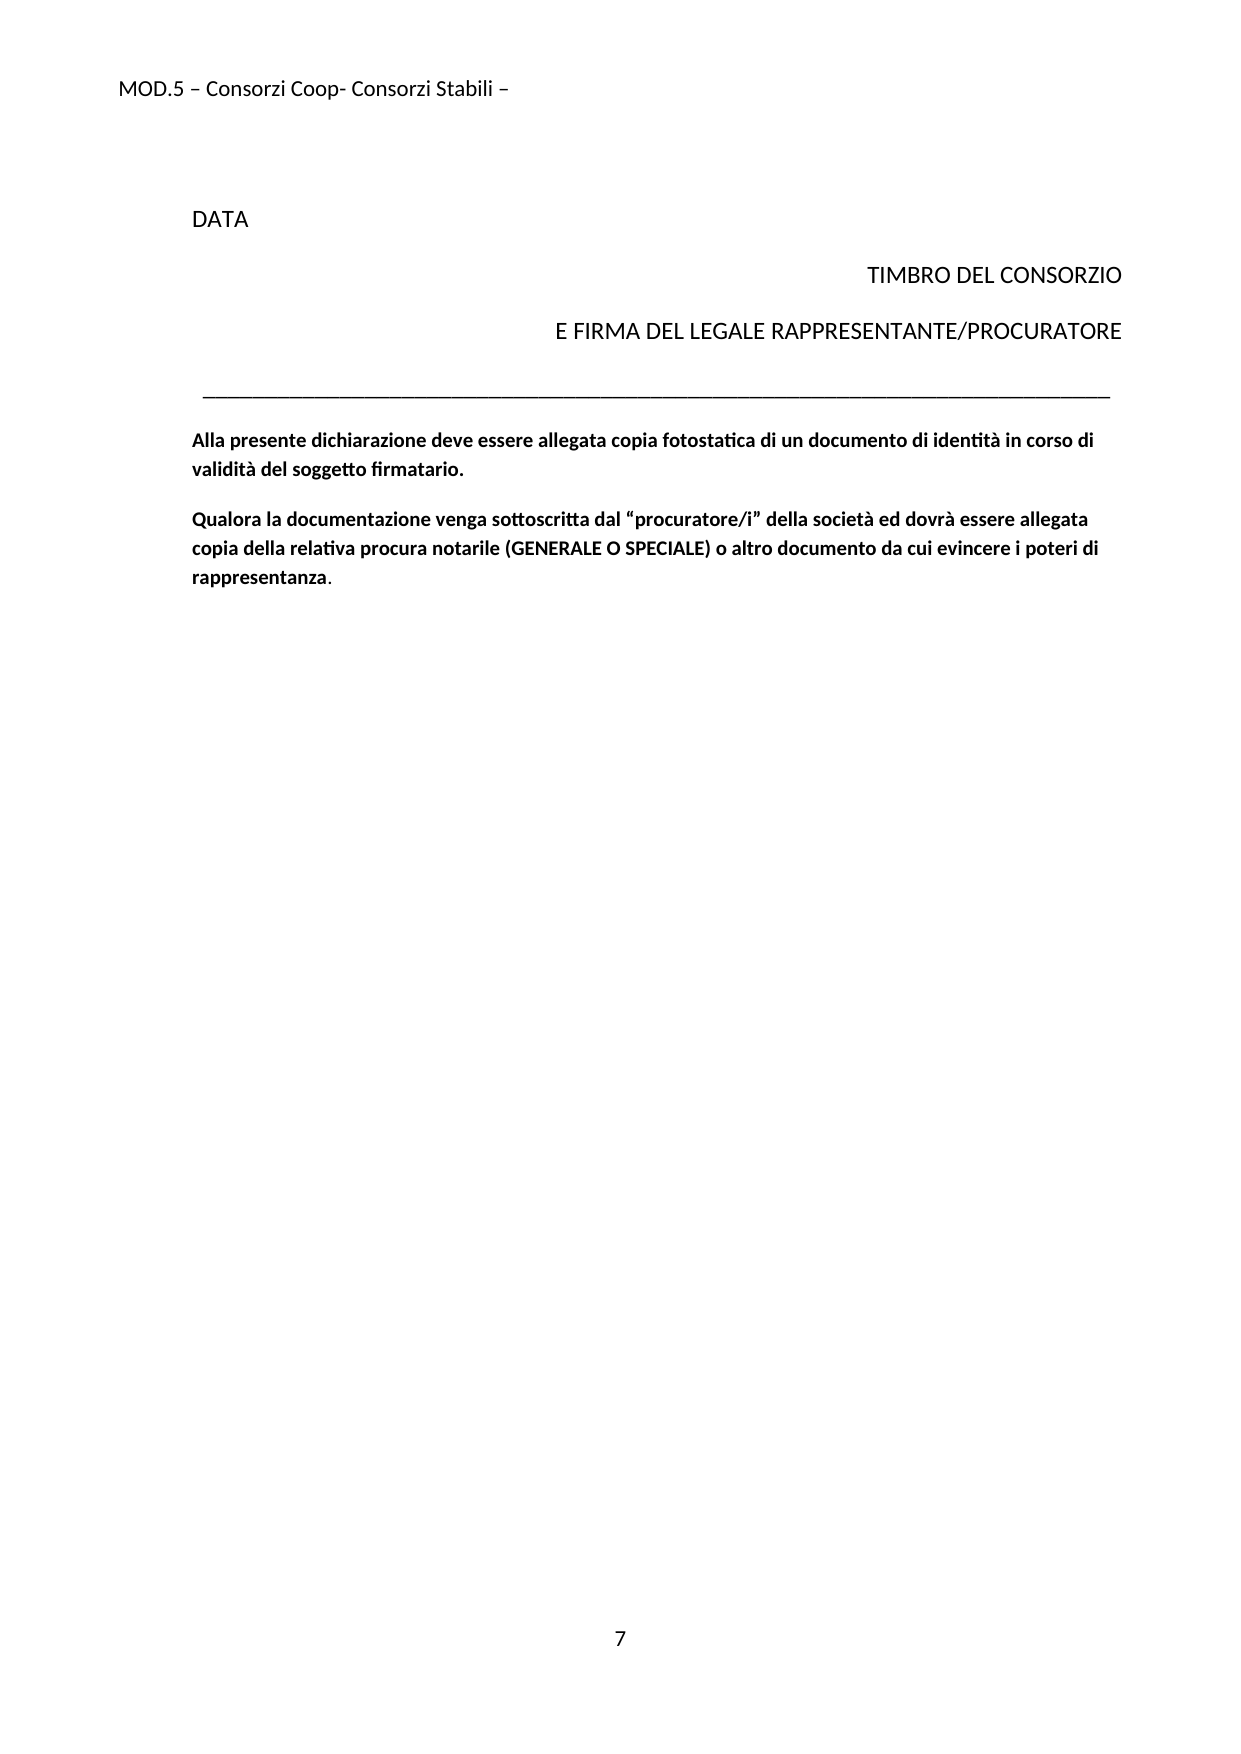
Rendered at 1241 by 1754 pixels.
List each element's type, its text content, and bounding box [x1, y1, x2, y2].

text DATA [192, 203, 1122, 234]
text E FIRMA DEL LEGALE RAPPRESENTANTE/PROCURATORE [192, 315, 1122, 346]
text _________________________________________________________________________ [192, 371, 1122, 401]
text Qualora la documentazione venga sottoscritta dal “procuratore/i” della società ed dovrà essere allegata copia della relativa procura notarile (GENERALE O SPECIALE) o altro documento da cui evincere i poteri di rappresentanza. [192, 506, 1122, 590]
text Alla presente dichiarazione deve essere allegata copia fotostatica di un documento di identità in corso di validità del soggetto firmatario. [192, 427, 1122, 481]
text TIMBRO DEL CONSORZIO [192, 259, 1122, 290]
